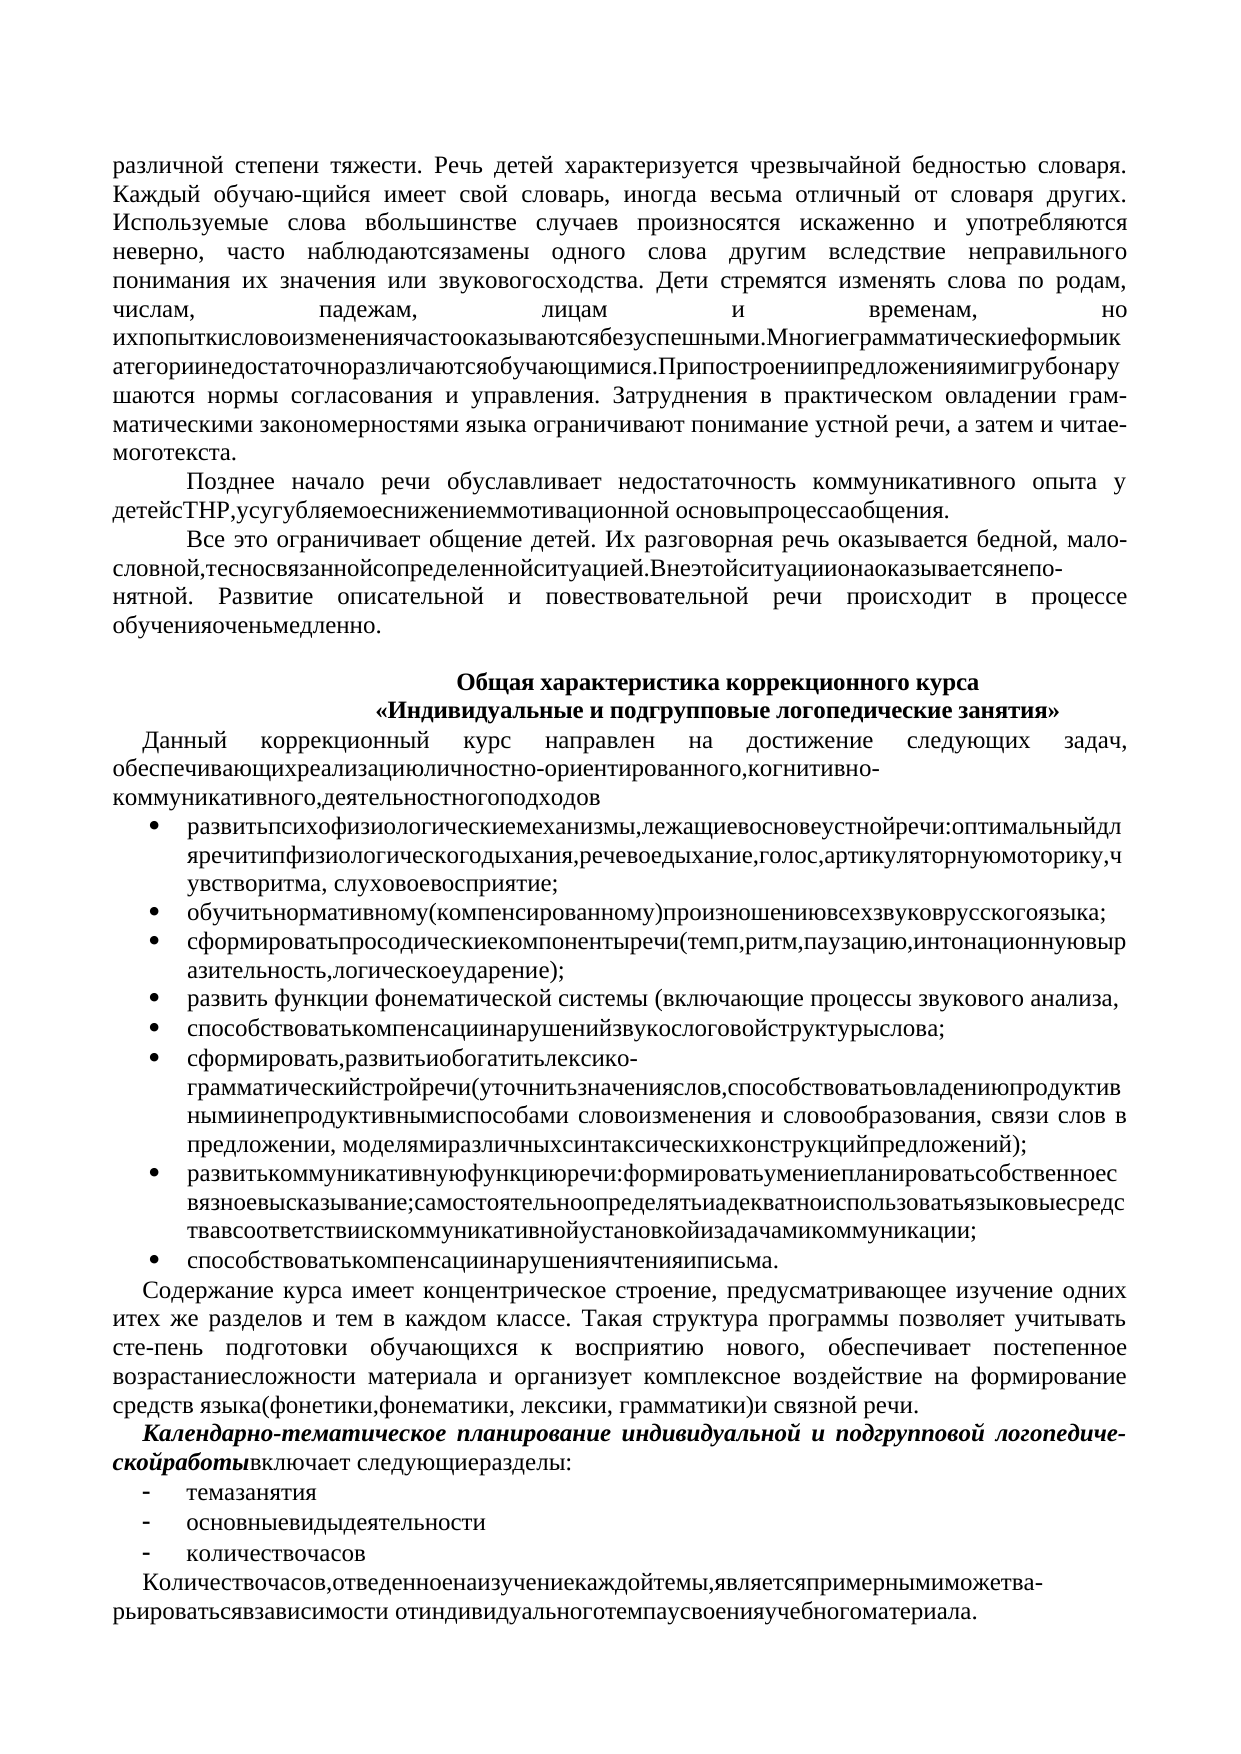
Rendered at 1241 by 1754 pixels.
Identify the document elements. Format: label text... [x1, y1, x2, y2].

text Общая характеристика коррекционного курса [197, 668, 1238, 696]
list развитькоммуникативнуюфункциюречи:формироватьумениепланироватьсобственноесвязноевысказывание;самостоятельноопределятьиадекватноиспользоватьязыковыесредствавсоответствиискоммуникативнойустановкойизадачамикоммуникации; [150, 1158, 1128, 1244]
list развить функции фонематической системы (включающие процессы звукового анализа, [150, 983, 1127, 1012]
list количествочасов [142, 1537, 1238, 1567]
text Позднее начало речи обуславливает недостаточность коммуникативного опыта у детейсТНР,усугубляемоеснижениеммотивационной основыпроцессаобщения. [112, 466, 1127, 524]
text Количествочасов,отведенноенаизучениекаждойтемы,являетсяпримернымиможетва-рьироватьсявзависимости отиндивидуальноготемпаусвоенияучебногоматериала. [112, 1567, 1238, 1625]
list сформировать,развитьиобогатитьлексико-грамматическийстройречи(уточнитьзначенияслов,способствоватьовладениюпродуктивнымиинепродуктивнымиспособами словоизменения и словообразования, связи слов в предложении, моделямиразличныхсинтаксическихконструкцийпредложений); [150, 1043, 1128, 1158]
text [112, 150, 1128, 466]
list способствоватькомпенсациинарушенийзвукослоговойструктурыслова; [150, 1012, 1238, 1043]
list развитьпсихофизиологическиемеханизмы,лежащиевосновеустнойречи:оптимальныйдляречитипфизиологическогодыхания,речевоедыхание,голос,артикуляторнуюмоторику,чувстворитма, слуховоевосприятие; [150, 811, 1128, 897]
text Содержание курса имеет концентрическое строение, предусматривающее изучение одних итех же разделов и тем в каждом классе. Такая структура программы позволяет учитывать сте-пень подготовки обучающихся к восприятию нового, обеспечивает постепенное возрастаниесложности материала и организует комплексное воздействие на формирование средств языка(фонетики,фонематики, лексики, грамматики)и связной речи. [112, 1275, 1128, 1418]
list способствоватькомпенсациинарушениячтенияиписьма. [150, 1244, 1238, 1275]
list сформироватьпросодическиекомпонентыречи(темп,ритм,паузацию,интонационнуювыразительность,логическоеударение); [150, 926, 1127, 983]
list темазанятия [142, 1476, 1238, 1506]
text Все это ограничивает общение детей. Их разговорная речь оказывается бедной, мало-словной,тесносвязаннойсопределеннойситуацией.Внеэтойситуациионаоказываетсянепо-нятной. Развитие описательной и повествовательной речи происходит в процессе обученияоченьмедленно. [112, 524, 1128, 639]
text Календарно-тематическое планирование индивидуальной и подгрупповой логопедиче-скойработывключает следующиеразделы: [112, 1419, 1127, 1476]
text Данный коррекционный курс направлен на достижение следующих задач, обеспечивающихреализациюличностно-ориентированного,когнитивно-коммуникативного,деятельностногоподходов [112, 725, 1128, 811]
list обучитьнормативному(компенсированному)произношениювсехзвуковрусскогоязыка; [150, 897, 1127, 926]
list основныевидыдеятельности [142, 1506, 1238, 1537]
text «Индивидуальные и подгрупповые логопедические занятия» [197, 696, 1238, 725]
